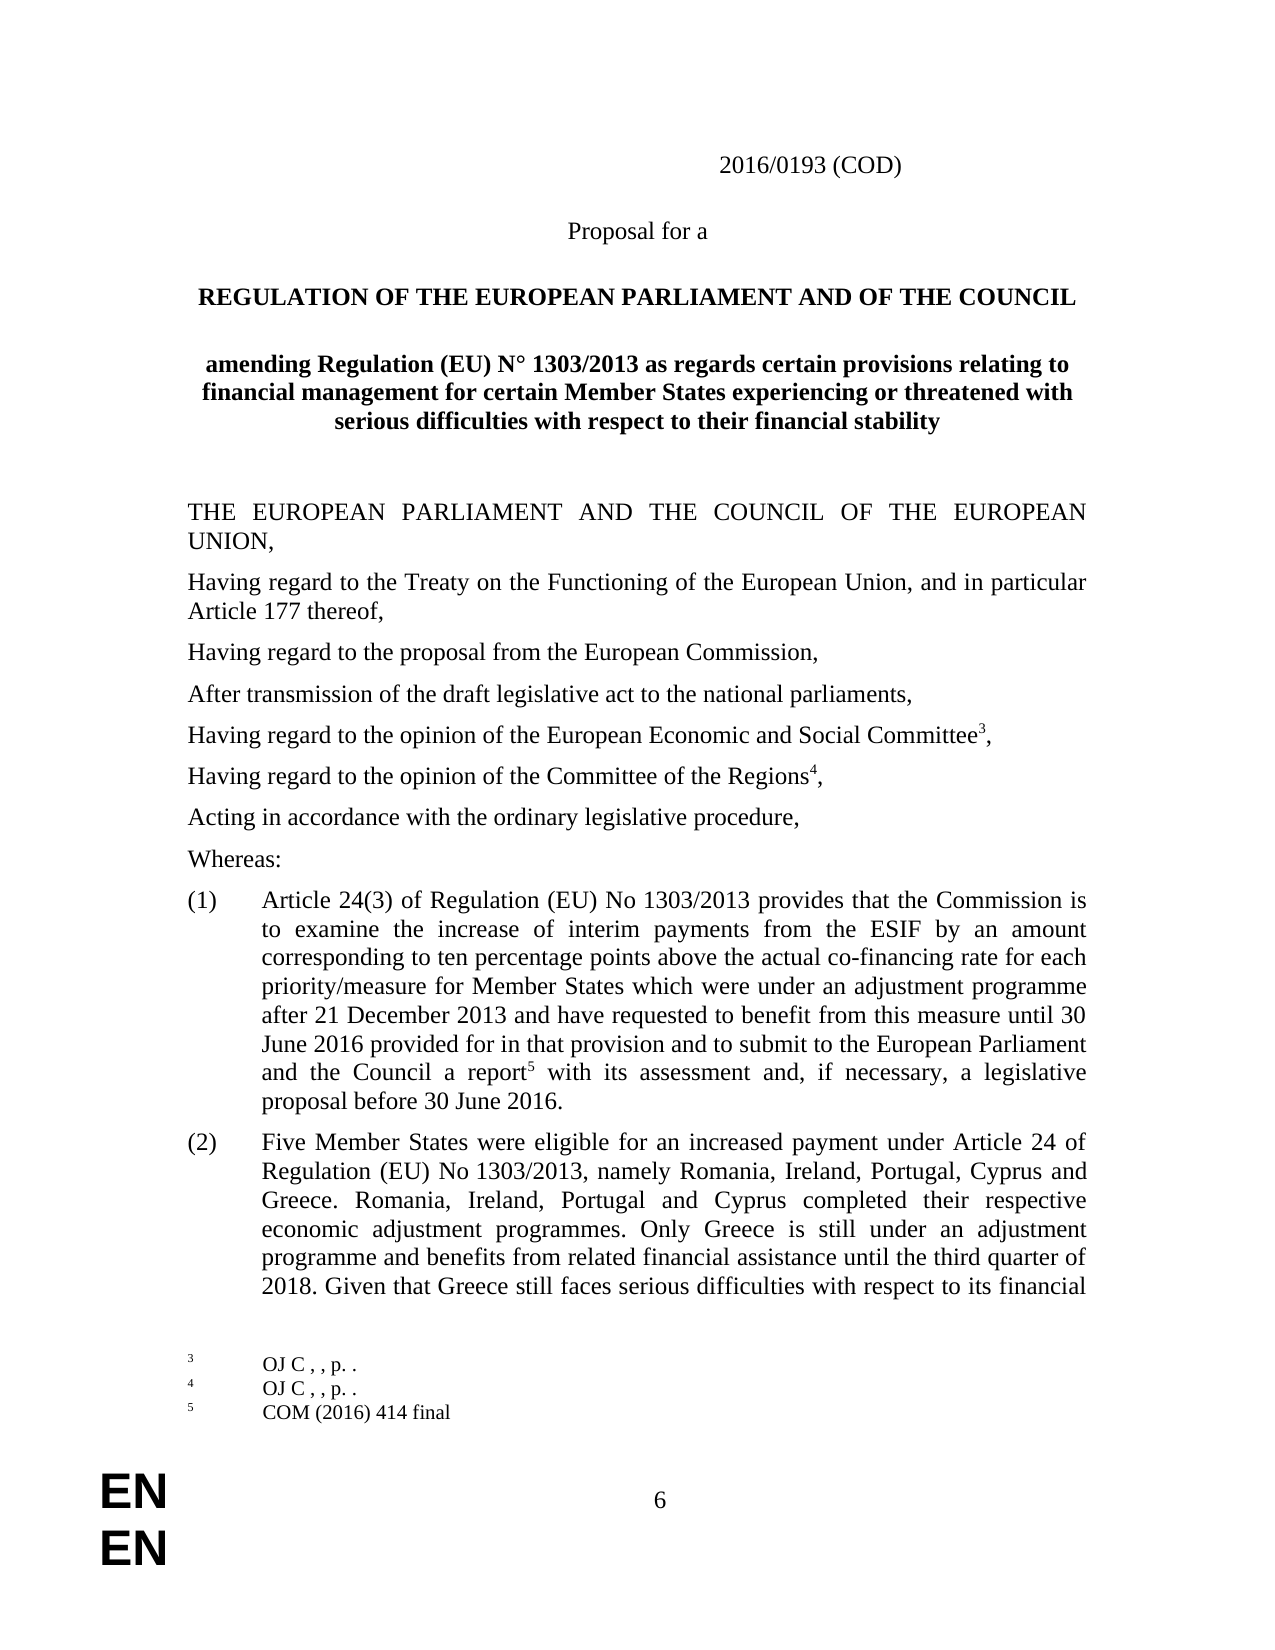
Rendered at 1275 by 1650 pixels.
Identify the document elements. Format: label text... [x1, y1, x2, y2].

text Having regard to the Treaty on the Functioning of the European Union, and in particular Article 177 thereof, [187, 567, 1087, 625]
text Having regard to the proposal from the European Commission, [187, 637, 1087, 666]
text Acting in accordance with the ordinary legislative procedure, [187, 802, 1087, 831]
text After transmission of the draft legislative act to the national parliaments, [187, 679, 1087, 707]
text Proposal for a [187, 216, 1087, 245]
text THE EUROPEAN PARLIAMENT AND THE COUNCIL OF THE EUROPEAN , [187, 497, 1087, 555]
text amending Regulation (EU) N° 1303/2013 as regards certain provisions relating to financial management for certain Member States experiencing or threatened with serious difficulties with respect to their financial stability [187, 349, 1087, 435]
text Having regard to the opinion of the European Economic and Social Committee, [187, 720, 1087, 749]
text Having regard to the opinion of the Committee of the Regions, [187, 761, 1087, 790]
text (1) Article 24(3) of Regulation (EU) No 1303/2013 provides that the Commission is to examine the increase of interim payments from the ESIF by an amount corresponding to ten percentage points above the actual co-financing rate for each priority/measure for Member States which were under an adjustment programme after 21 December 2013 and have requested to benefit from this measure until 30 June 2016 provided for in that provision and to submit to the European Parliament and the Council a report with its assessment and, if necessary, a legislative proposal before 30 June 2016. [187, 885, 1087, 1115]
text 2016/0193 (COD) [719, 150, 1087, 179]
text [187, 1127, 1087, 1300]
text Whereas: [187, 844, 1087, 872]
text REGULATION OF THE EUROPEAN PARLIAMENT AND OF THE COUNCIL [187, 282, 1087, 311]
